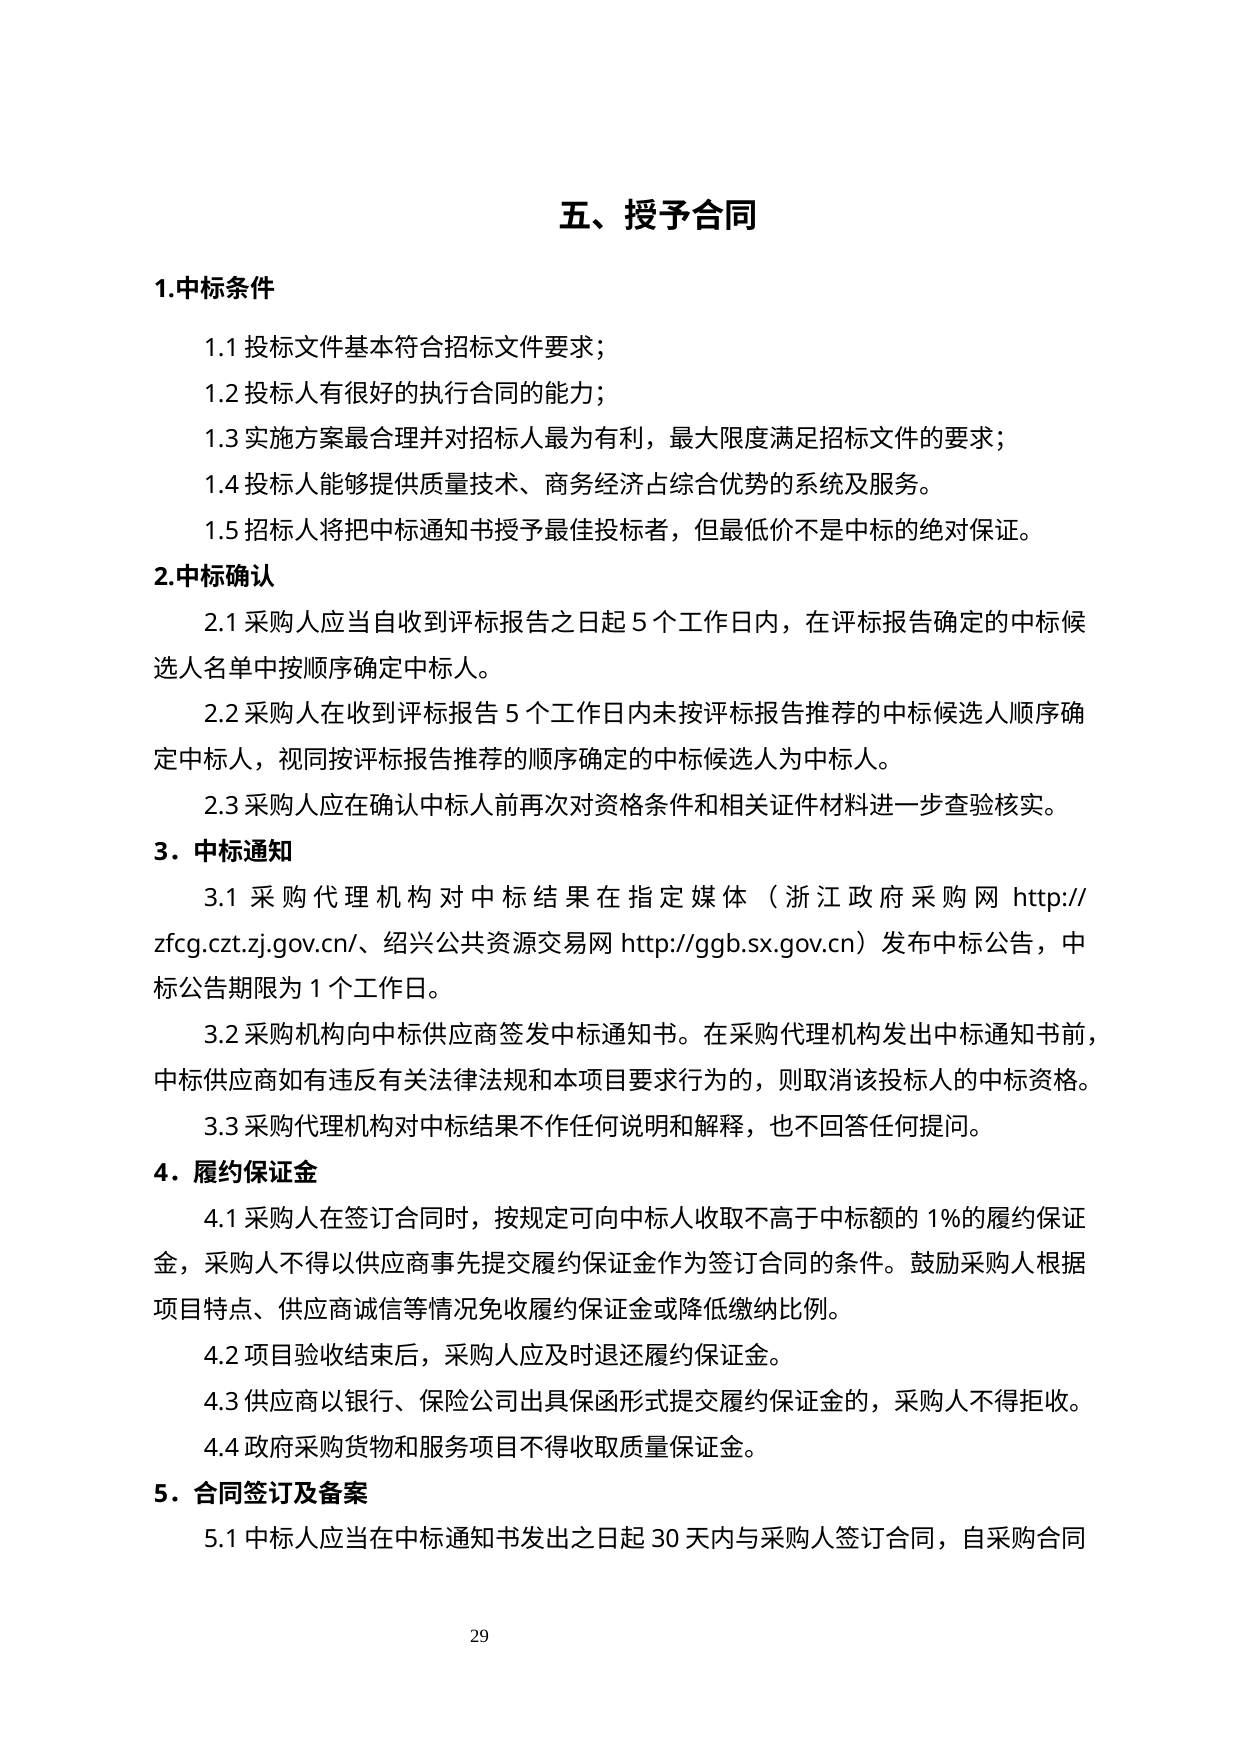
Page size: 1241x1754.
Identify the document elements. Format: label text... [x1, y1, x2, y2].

text 3.2采购机构向中标供应商签发中标通知书。在采购代理机构发出中标通知书前，中标供应商如有违反有关法律法规和本项目要求行为的，则取消该投标人的中标资格。 [153, 1007, 1087, 1099]
text 2.1采购人应当自收到评标报告之日起５个工作日内，在评标报告确定的中标候选人名单中按顺序确定中标人。 [153, 594, 1087, 686]
text 2.3采购人应在确认中标人前再次对资格条件和相关证件材料进一步查验核实。 [153, 778, 1087, 824]
text 1.3实施方案最合理并对招标人最为有利，最大限度满足招标文件的要求； [153, 411, 1087, 457]
text 4.1采购人在签订合同时，按规定可向中标人收取不高于中标额的1%的履约保证金，采购人不得以供应商事先提交履约保证金作为签订合同的条件。鼓励采购人根据项目特点、供应商诚信等情况免收履约保证金或降低缴纳比例。 [153, 1190, 1087, 1328]
text 3．中标通知 [153, 824, 1087, 869]
text 1.5招标人将把中标通知书授予最佳投标者，但最低价不是中标的绝对保证。 [153, 503, 1087, 549]
text 3.1采购代理机构对中标结果在指定媒体（浙江政府采购网http://zfcg.czt.zj.gov.cn/、绍兴公共资源交易网http://ggb.sx.gov.cn）发布中标公告，中标公告期限为1个工作日。 [153, 869, 1087, 1007]
text 1.2投标人有很好的执行合同的能力； [153, 365, 1087, 411]
text 5．合同签订及备案 [153, 1465, 1087, 1511]
text 1.1投标文件基本符合招标文件要求； [153, 319, 1087, 365]
text 4.3供应商以银行、保险公司出具保函形式提交履约保证金的，采购人不得拒收。 [153, 1374, 1087, 1419]
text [153, 1511, 1087, 1557]
text 2.2采购人在收到评标报告5个工作日内未按评标报告推荐的中标候选人顺序确定中标人，视同按评标报告推荐的顺序确定的中标候选人为中标人。 [153, 686, 1087, 778]
text 1.4投标人能够提供质量技术、商务经济占综合优势的系统及服务。 [153, 457, 1087, 503]
text 2.中标确认 [153, 549, 1087, 594]
text 4.4政府采购货物和服务项目不得收取质量保证金。 [153, 1419, 1087, 1465]
list 1.中标条件 [153, 261, 1087, 307]
text 3.3采购代理机构对中标结果不作任何说明和解释，也不回答任何提问。 [153, 1099, 1087, 1144]
text 4.2项目验收结束后，采购人应及时退还履约保证金。 [153, 1328, 1087, 1374]
text 五、授予合同 [153, 189, 1087, 237]
text 4．履约保证金 [153, 1144, 1087, 1190]
